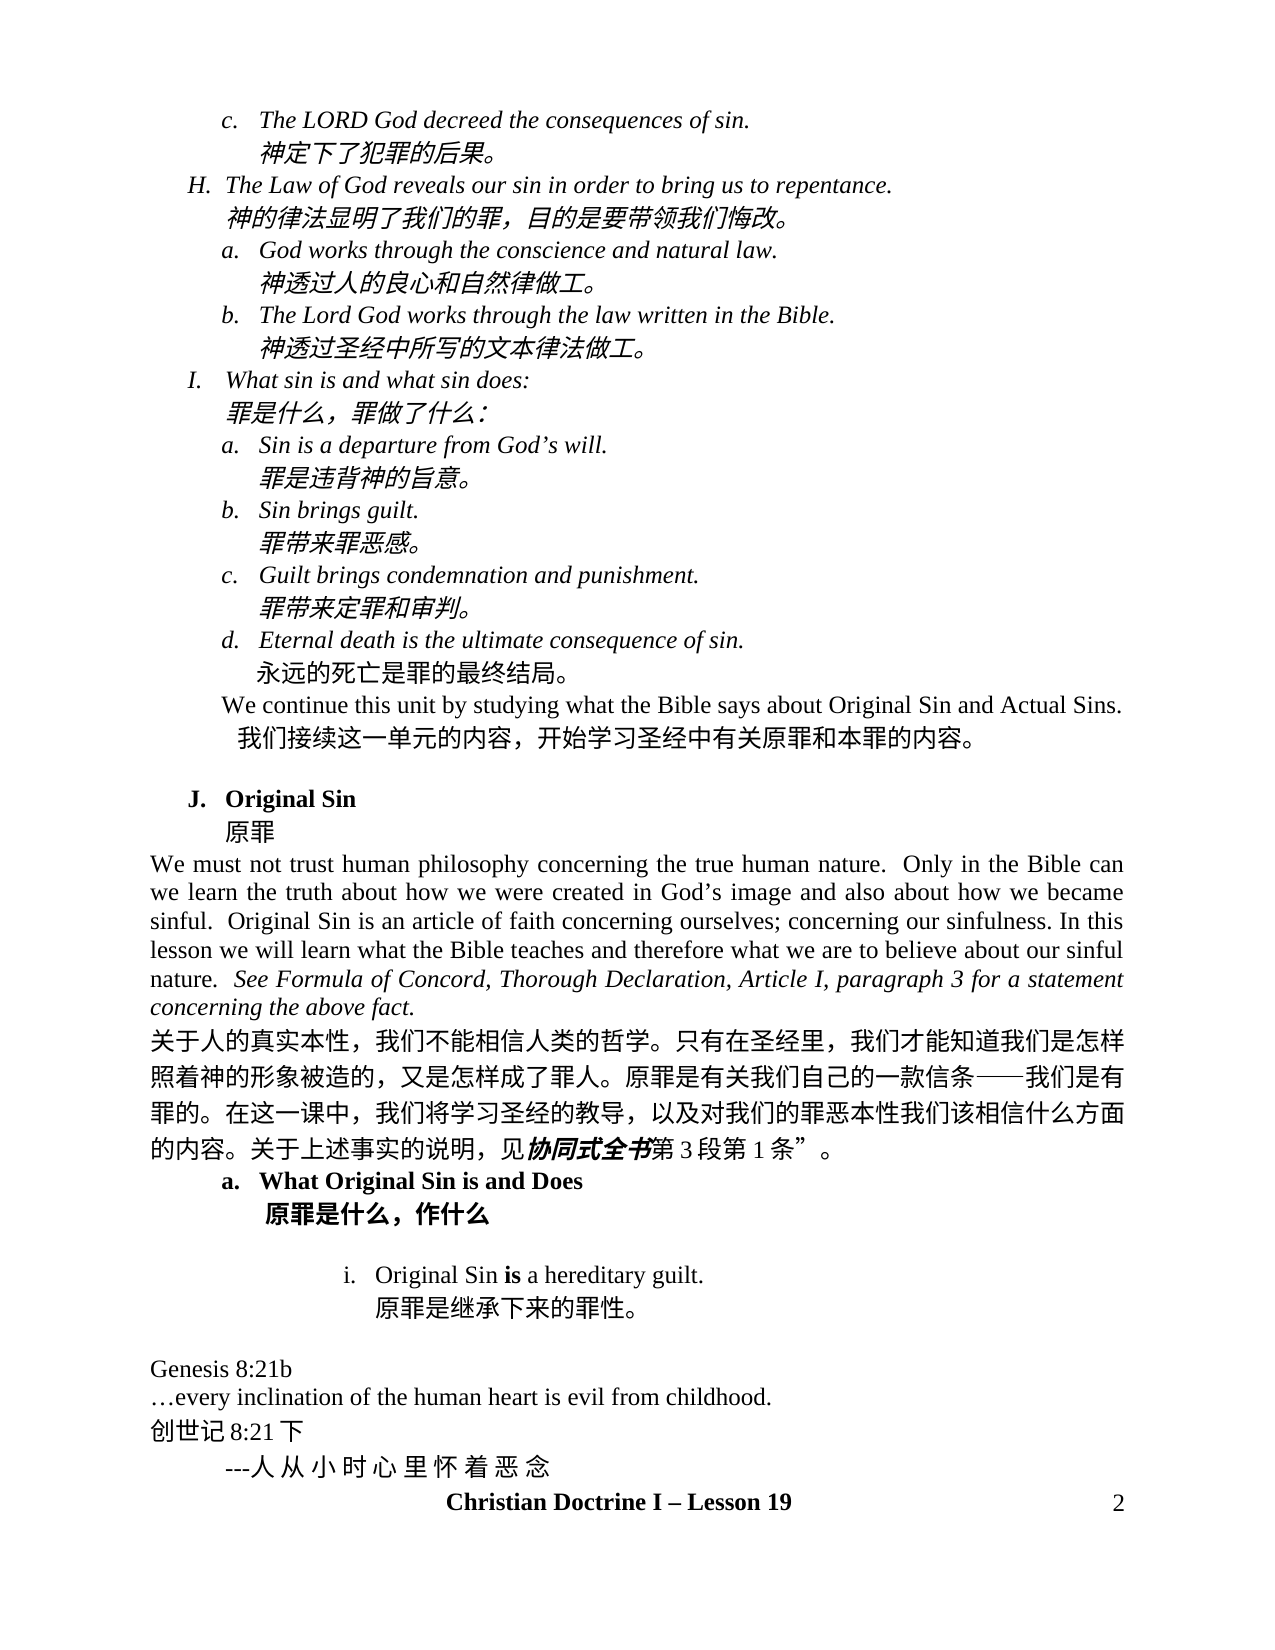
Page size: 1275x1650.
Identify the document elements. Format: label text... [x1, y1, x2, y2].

text 罪带来罪恶感。 [259, 524, 1125, 560]
text Genesis 8:21b [150, 1354, 1125, 1382]
text 原罪是什么，作什么 [259, 1195, 1125, 1231]
list Sin is a departure from God’s will. [221, 430, 1125, 459]
list Eternal death is the ultimate consequence of sin. [221, 625, 1125, 654]
text …every inclination of the human heart is evil from childhood. [150, 1382, 1125, 1411]
list What Original Sin is and Does [221, 1166, 1125, 1195]
text 神定下了犯罪的后果。 [259, 134, 1125, 170]
text 神的律法显明了我们的罪，目的是要带领我们悔改。 [225, 199, 1125, 235]
text 关于人的真实本性，我们不能相信人类的哲学。只有在圣经里，我们才能知道我们是怎样照着神的形象被造的，又是怎样成了罪人。原罪是有关我们自己的一款信条——我们是有罪的。在这一课中，我们将学习圣经的教导，以及对我们的罪恶本性我们该相信什么方面的内容。关于上述事实的说明，见协同式全书第3段第1条”。 [150, 1021, 1125, 1166]
list The LORD God decreed the consequences of sin. [221, 105, 1125, 134]
text 罪带来定罪和审判。 [259, 589, 1125, 625]
list The Lord God works through the law written in the Bible. [221, 300, 1125, 329]
text 罪是什么，罪做了什么： [225, 394, 1125, 430]
list The Law of God reveals our sin in order to bring us to repentance. [187, 170, 1125, 199]
list Original Sin is a hereditary guilt. [356, 1260, 1125, 1289]
text 原罪是继承下来的罪性。 [375, 1289, 1125, 1325]
text 神透过圣经中所写的文本律法做工。 [259, 329, 1125, 365]
text 创世记8:21下 [150, 1411, 1125, 1447]
text 神透过人的良心和自然律做工。 [259, 264, 1125, 300]
text 罪是违背神的旨意。 [259, 459, 1125, 495]
text 我们接续这一单元的内容，开始学习圣经中有关原罪和本罪的内容。 [150, 719, 1125, 755]
text 永远的死亡是罪的最终结局。 [150, 654, 1125, 690]
list What sin is and what sin does: [187, 365, 1125, 394]
list Original Sin [187, 784, 1125, 812]
list God works through the conscience and natural law. [221, 235, 1125, 264]
text 原罪 [150, 812, 1125, 849]
text ---人 从 小 时 心 里 怀 着 恶 念 [225, 1447, 1125, 1484]
text We continue this unit by studying what the Bible says about Original Sin and Actual Sins. [150, 690, 1125, 719]
text We must not trust human philosophy concerning the true human nature. Only in the Bible can we learn the truth about how we were created in God’s image and also about how we became sinful. Original Sin is an article of faith concerning ourselves; concerning our sinfulness. In this lesson we will learn what the Bible teaches and therefore what we are to believe about our sinful nature. See Formula of Concord, Thorough Declaration, Article I, paragraph 3 for a statement concerning the above fact. [150, 849, 1125, 1021]
list Guilt brings condemnation and punishment. [221, 560, 1125, 589]
list Sin brings guilt. [221, 495, 1125, 524]
